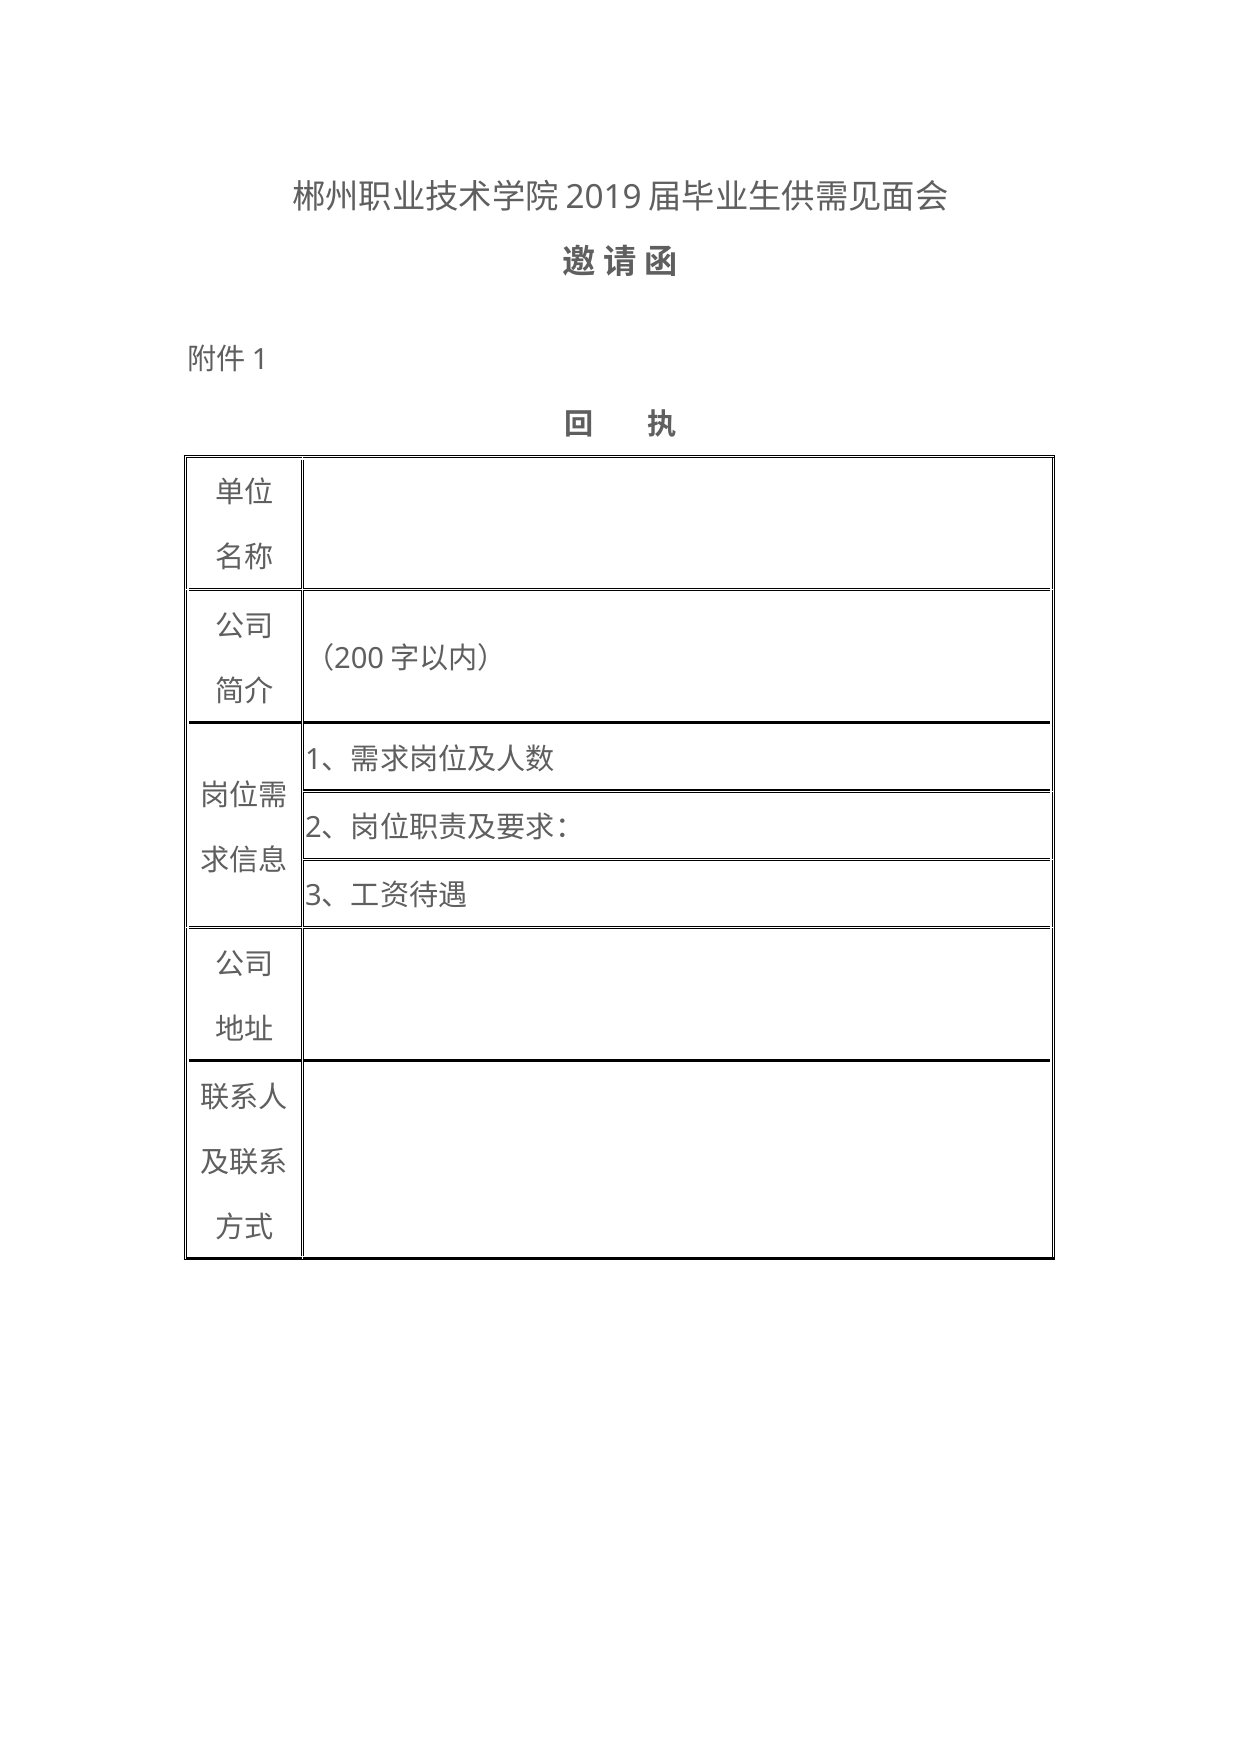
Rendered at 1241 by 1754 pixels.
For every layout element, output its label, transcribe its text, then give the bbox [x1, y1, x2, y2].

table_cell 2、岗位职责及要求： [304, 789, 1052, 857]
table_header [303, 458, 1052, 588]
text 附件1 [187, 324, 1053, 389]
table_cell 3、工资待遇 [304, 858, 1052, 926]
table_cell 1、需求岗位及人数 [304, 721, 1052, 789]
table_cell 公司 简介 [185, 588, 302, 721]
table_header 单位 名称 [187, 458, 302, 588]
text 郴州职业技术学院2019届毕业生供需见面会 [187, 162, 1053, 227]
text 邀 请 函 [187, 227, 1053, 292]
table_cell （200字以内） [303, 588, 1053, 721]
table_cell [303, 926, 1053, 1059]
table_cell 岗位需求信息 [187, 721, 301, 926]
table_cell 公司 地址 [185, 926, 302, 1059]
table_cell [303, 1059, 1052, 1257]
table_cell 联系人及联系方式 [187, 1059, 302, 1257]
text 回 执 [187, 389, 1053, 454]
